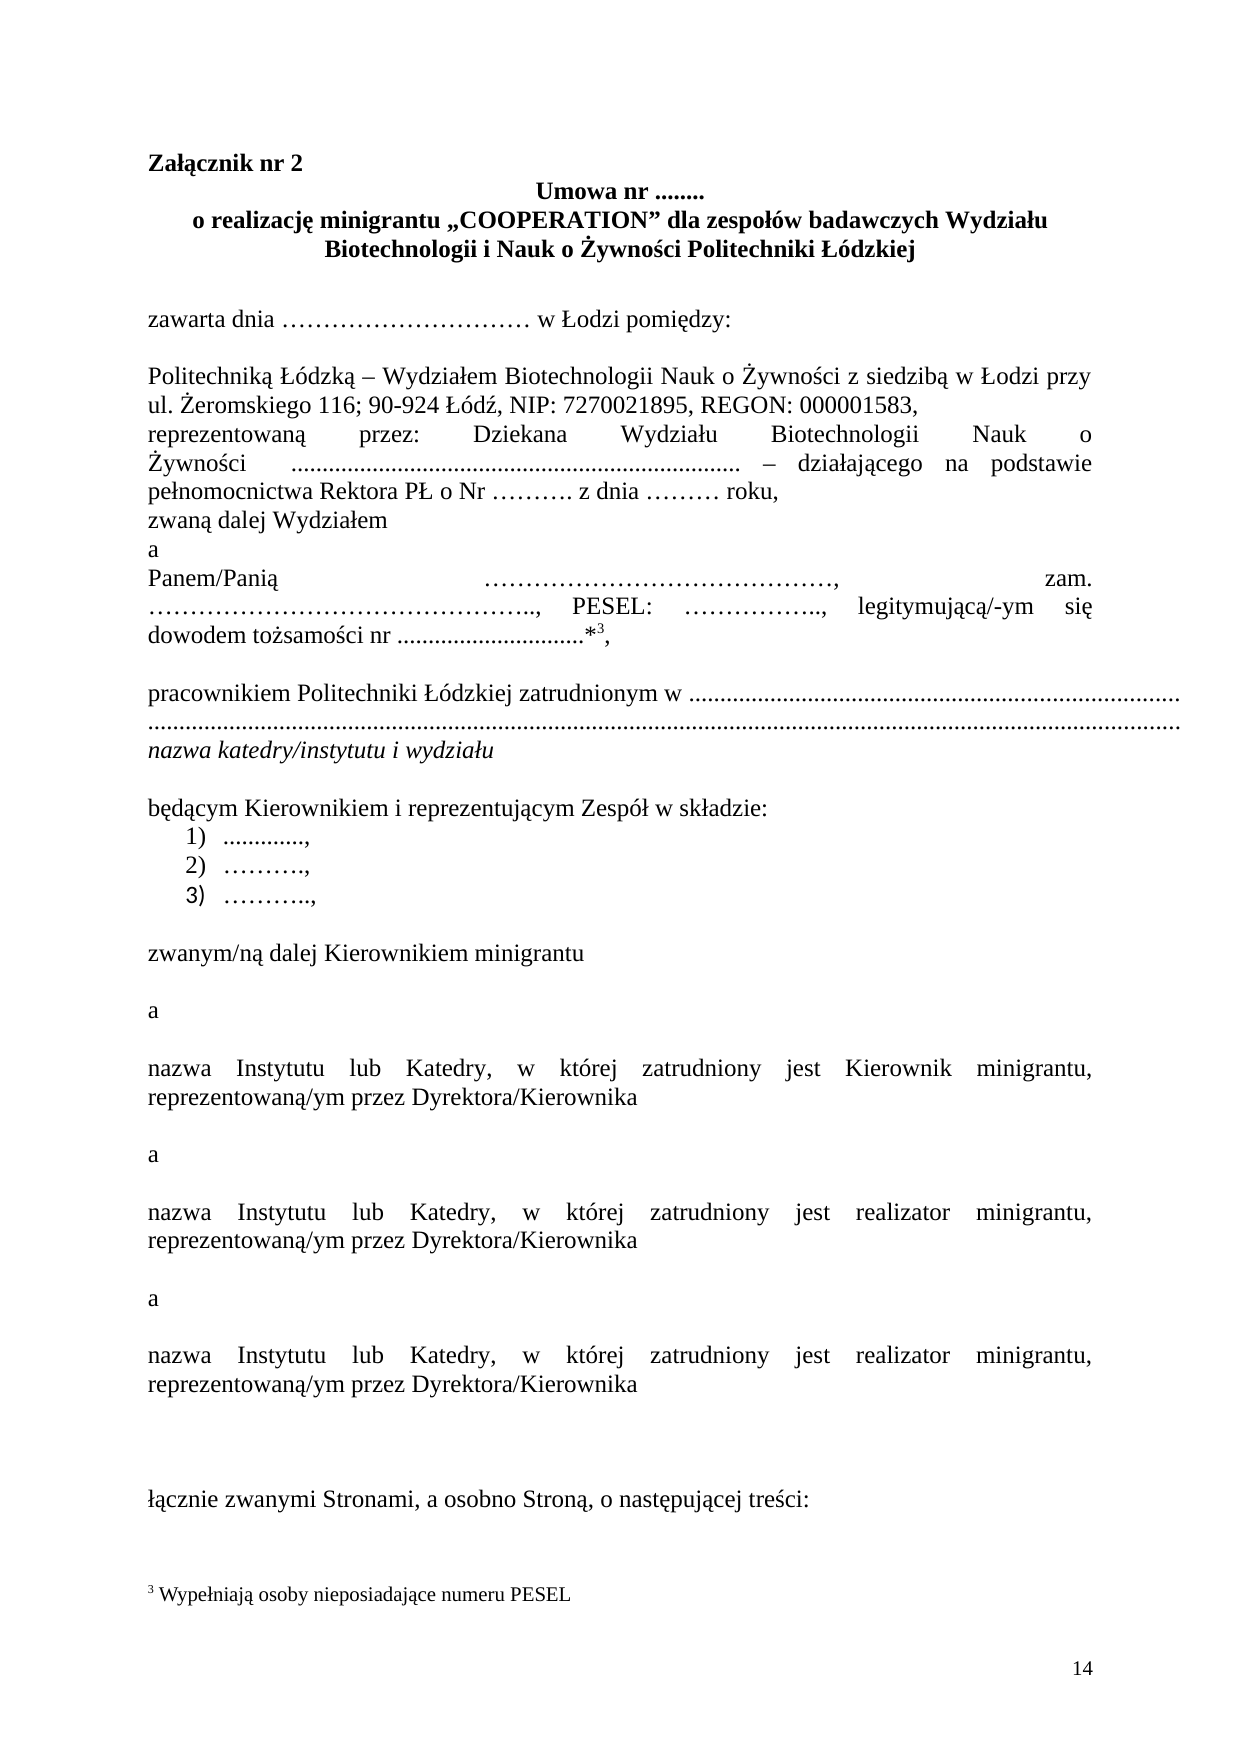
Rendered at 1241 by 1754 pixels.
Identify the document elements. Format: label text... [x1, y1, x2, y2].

text a [148, 534, 1093, 563]
text Politechniką Łódzką – Wydziałem Biotechnologii Nauk o Żywności z siedzibą w Łodzi przy ul. Żeromskiego 116; 90-924 Łódź, NIP: 7270021895, REGON: 000001583, [148, 361, 1093, 419]
text a [148, 1139, 1093, 1168]
text nazwa katedry/instytutu i wydziału [148, 735, 1093, 764]
text nazwa Instytutu lub Katedry, w której zatrudniony jest realizator minigrantu, reprezentowaną/ym przez Dyrektora/Kierownika [148, 1197, 1093, 1254]
text nazwa Instytutu lub Katedry, w której zatrudniony jest Kierownik minigrantu, reprezentowaną/ym przez Dyrektora/Kierownika [148, 1053, 1093, 1111]
text o realizację minigrantu „COOPERATION” dla zespołów badawczych Wydziału Biotechnologii i Nauk o Żywności Politechniki Łódzkiej [148, 205, 1093, 263]
text zwaną dalej Wydziałem [148, 505, 1093, 534]
text Panem/Panią ……………………………………, zam. ……………………………………….., PESEL: …………….., legitymującą/-ym się dowodem tożsamości nr ..............................*, [148, 563, 1093, 649]
text łącznie zwanymi Stronami, a osobno Stroną, o następującej treści: [148, 1484, 1093, 1513]
list ……….., [185, 879, 1093, 909]
text reprezentowaną przez: Dziekana Wydziału Biotechnologii Nauk o Żywności ........................................................................ – działającego na podstawie pełnomocnictwa Rektora PŁ o Nr ………. z dnia ……… roku, [148, 419, 1093, 505]
text nazwa Instytutu lub Katedry, w której zatrudniony jest realizator minigrantu, reprezentowaną/ym przez Dyrektora/Kierownika [148, 1341, 1093, 1398]
text Załącznik nr 2 [148, 148, 1093, 176]
text będącym Kierownikiem i reprezentującym Zespół w składzie: [148, 793, 1093, 821]
text Umowa nr ........ [148, 176, 1093, 205]
text pracownikiem Politechniki Łódzkiej zatrudnionym w [148, 678, 1093, 706]
text a [148, 996, 1093, 1024]
list ………., [185, 850, 1093, 879]
text a [148, 1283, 1093, 1312]
list ............., [185, 821, 1093, 850]
text zawarta dnia ………………………… w Łodzi pomiędzy: [148, 304, 1093, 333]
text zwanym/ną dalej Kierownikiem minigrantu [148, 938, 1093, 967]
